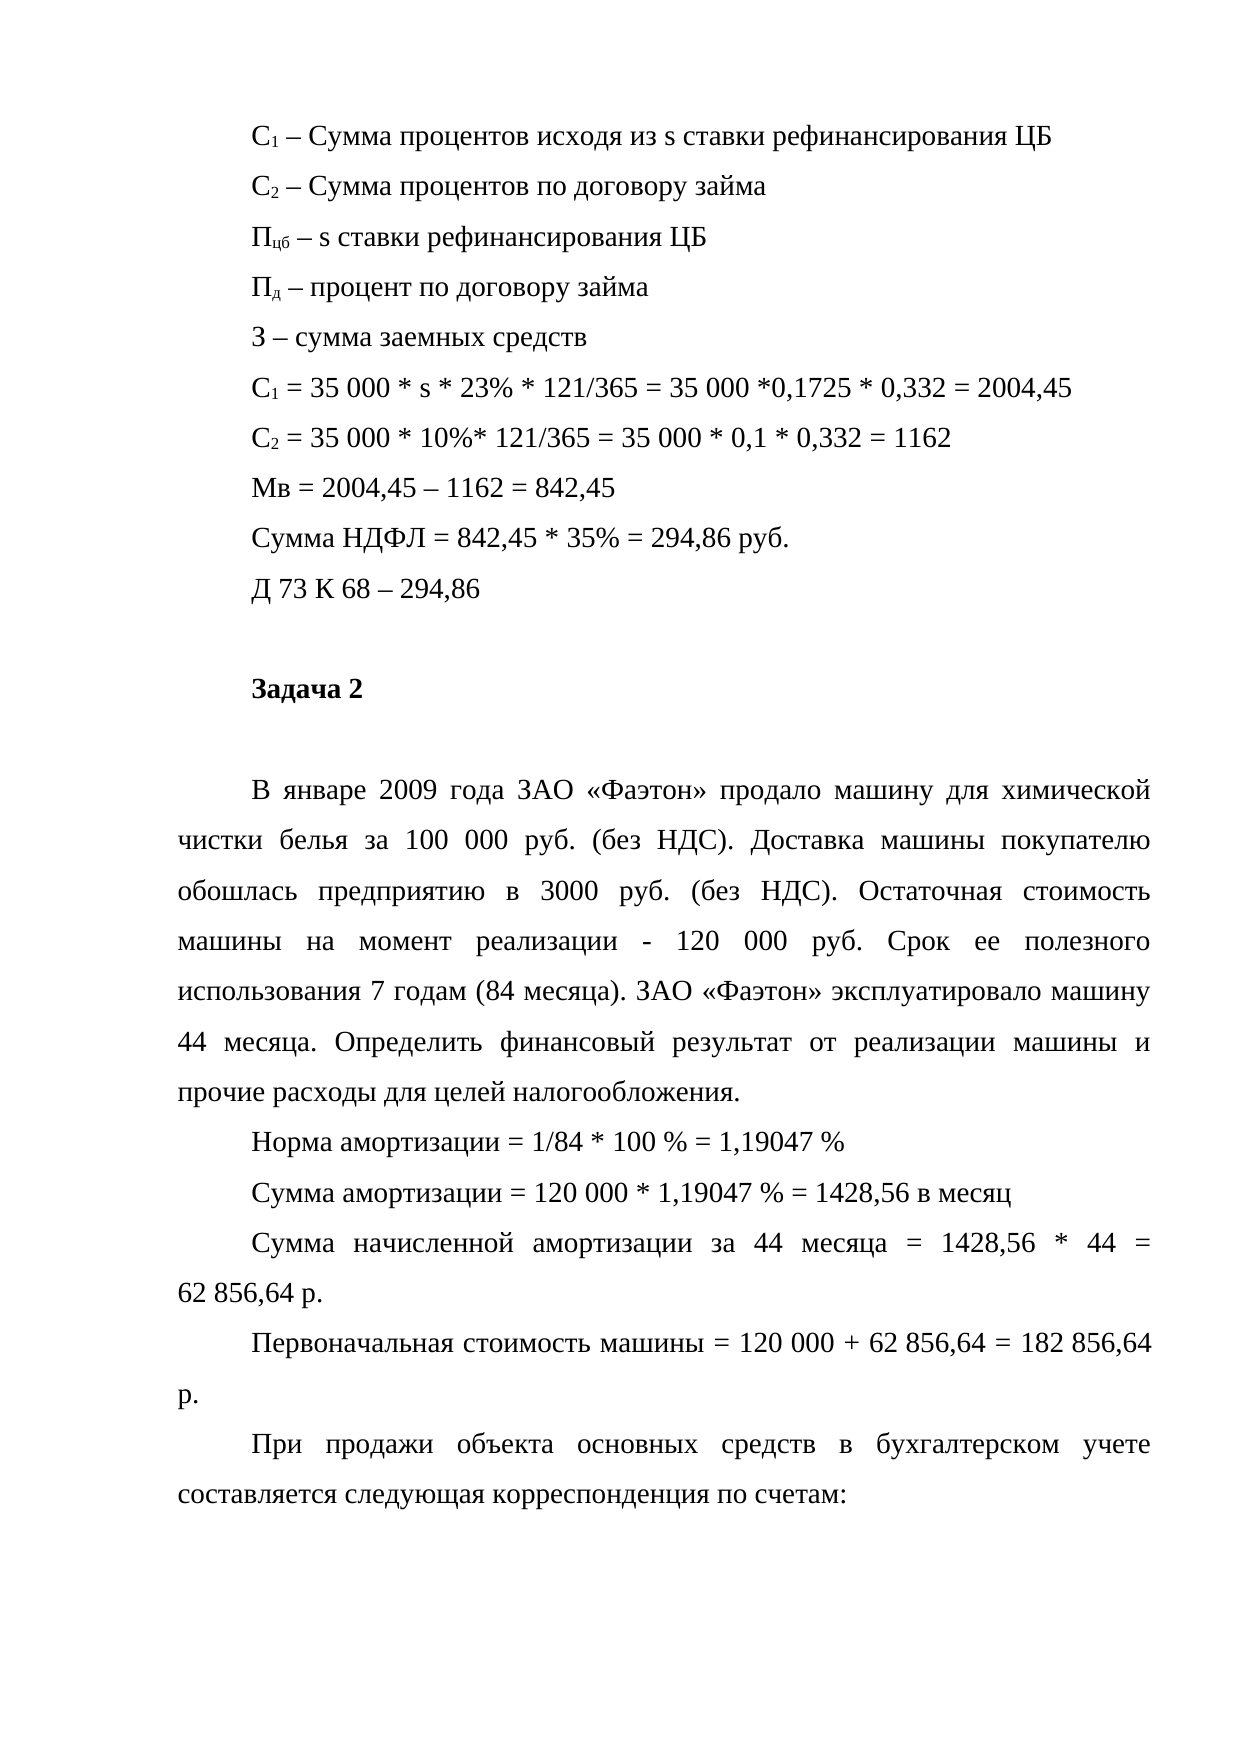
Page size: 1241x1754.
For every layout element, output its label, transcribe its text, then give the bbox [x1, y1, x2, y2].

text Д 73 К 68 – 294,86 [177, 571, 1152, 604]
text С2 – Сумма процентов по договору займа [177, 168, 1152, 202]
text Сумма НДФЛ = 842,45 * 35% = 294,86 руб. [177, 521, 1152, 554]
text Норма амортизации = 1/84 * 100 % = 1,19047 % [177, 1124, 1152, 1158]
text С2 = 35 000 * 10%* 121/365 = 35 000 * 0,1 * 0,332 = 1162 [177, 420, 1152, 453]
text Пцб – ѕ ставки рефинансирования ЦБ [177, 219, 1152, 252]
text Первоначальная стоимость машины = 120 000 + 62 856,64 = 182 856,64 р. [177, 1326, 1152, 1409]
text В январе 2009 года ЗАО «Фаэтон» продало машину для химической чистки белья за 100 000 руб. (без НДС). Доставка машины покупателю обошлась предприятию в 3000 руб. (без НДС). Остаточная стоимость машины на момент реализации - 120 000 руб. Срок ее полезного использования 7 годам (84 месяца). ЗАО «Фаэтон» эксплуатировало машину 44 месяца. Определить финансовый результат от реализации машины и прочие расходы для целей налогообложения. [177, 772, 1152, 1108]
text З – сумма заемных средств [177, 319, 1152, 353]
text Мв = 2004,45 – 1162 = 842,45 [177, 470, 1152, 504]
text Сумма амортизации = 120 000 * 1,19047 % = 1428,56 в месяц [177, 1175, 1152, 1208]
text Сумма начисленной амортизации за 44 месяца = 1428,56 * 44 = 62 856,64 р. [177, 1225, 1152, 1309]
text При продажи объекта основных средств в бухгалтерском учете составляется следующая корреспонденция по счетам: [177, 1426, 1152, 1510]
text С1 = 35 000 * ѕ * 23% * 121/365 = 35 000 *0,1725 * 0,332 = 2004,45 [177, 370, 1152, 403]
text С1 – Сумма процентов исходя из ѕ ставки рефинансирования ЦБ [177, 118, 1152, 152]
text Задача 2 [177, 672, 1152, 705]
text Пд – процент по договору займа [177, 269, 1152, 303]
